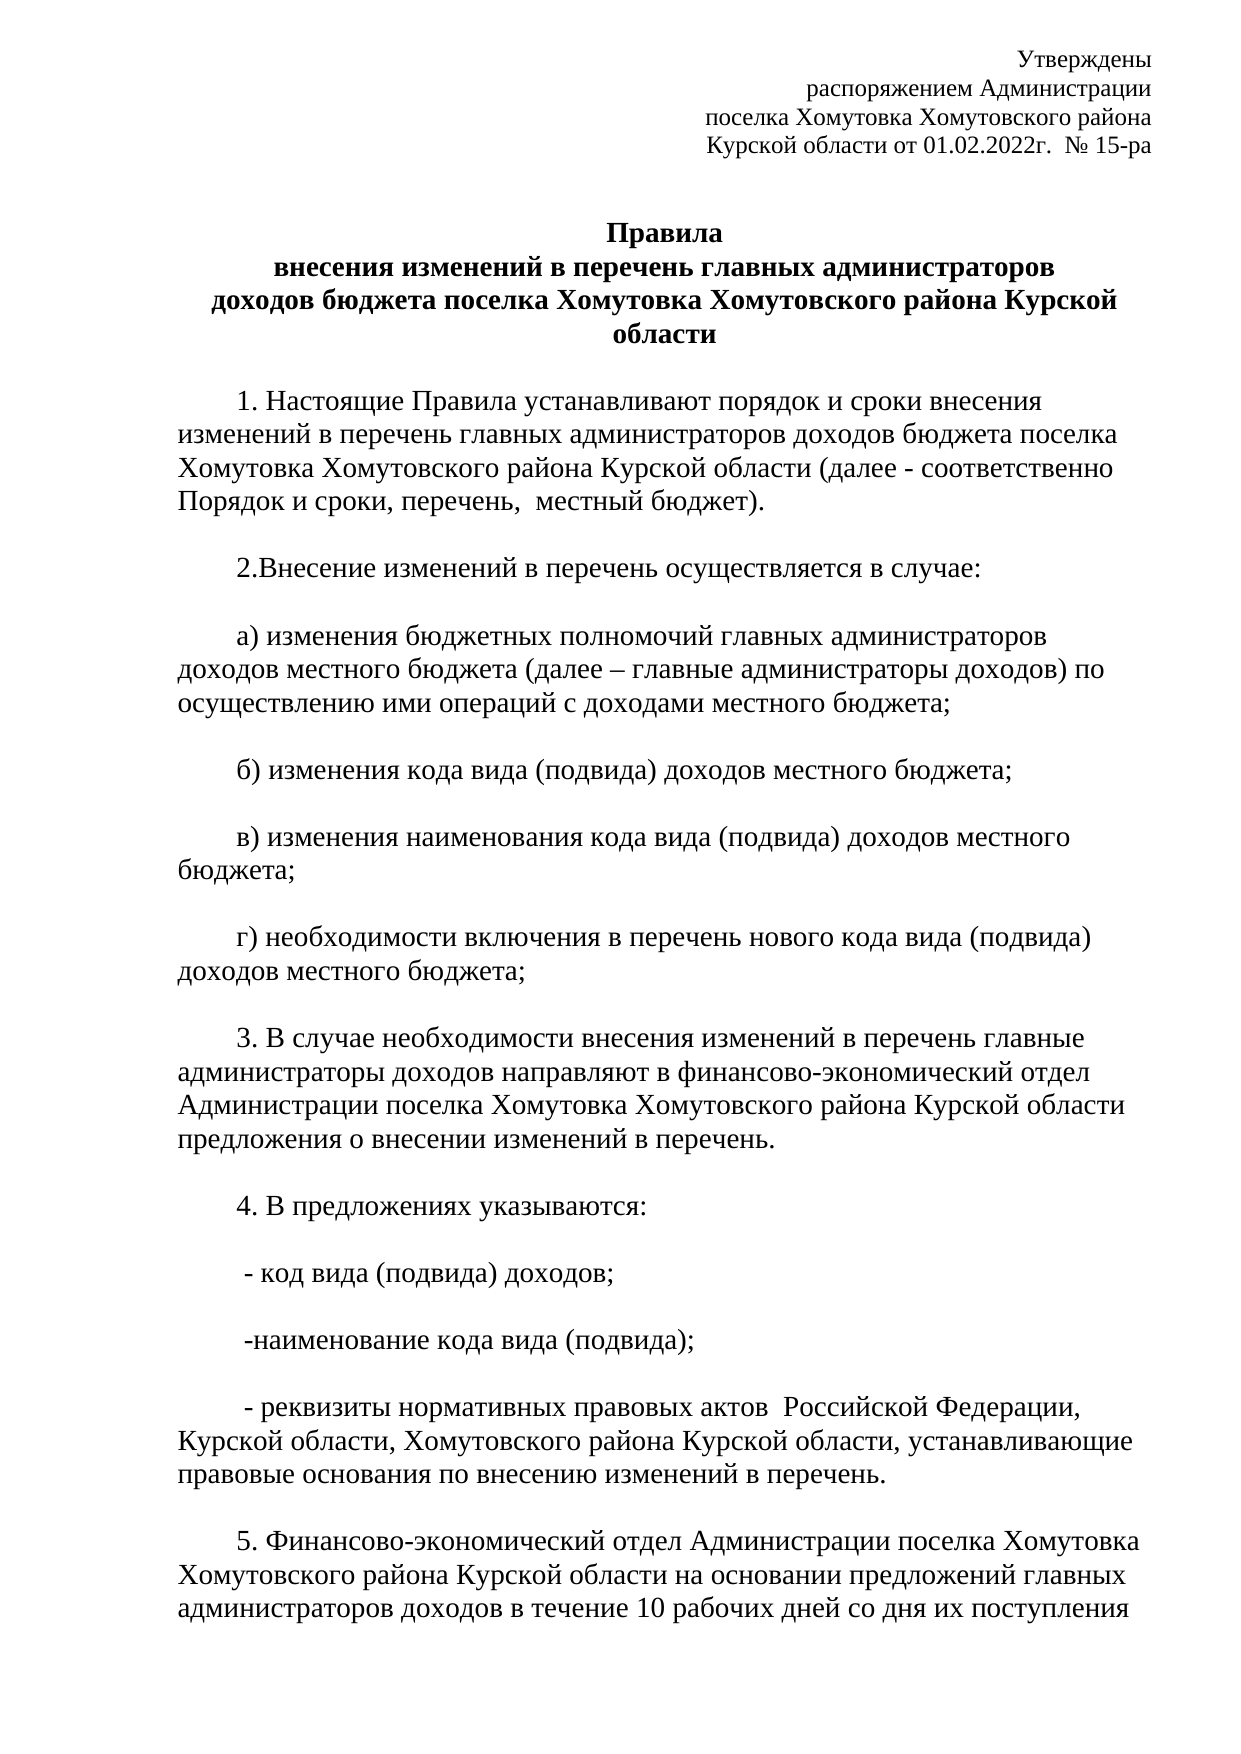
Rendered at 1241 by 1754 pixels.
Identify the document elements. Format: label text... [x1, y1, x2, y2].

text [177, 1523, 1152, 1624]
text 2.Внесение изменений в перечень осуществляется в случае: [177, 551, 1152, 584]
text 1. Настоящие Правила устанавливают порядок и сроки внесения изменений в перечень главных администраторов доходов бюджета поселка Хомутовка Хомутовского района Курской области (далее - соответственно Порядок и сроки, перечень, местный бюджет). [177, 383, 1152, 517]
text доходов бюджета поселка Хомутовка Хомутовского района Курской области [177, 282, 1152, 349]
text распоряжением Администрации [177, 73, 1152, 102]
text - код вида (подвида) доходов; [177, 1255, 1152, 1288]
text 3. В случае необходимости внесения изменений в перечень главные администраторы доходов направляют в финансово-экономический отдел Администрации поселка Хомутовка Хомутовского района Курской области предложения о внесении изменений в перечень. [177, 1020, 1152, 1154]
text в) изменения наименования кода вида (подвида) доходов местного бюджета; [177, 819, 1152, 886]
text внесения изменений в перечень главных администраторов [177, 249, 1152, 282]
text 4. В предложениях указываются: [177, 1188, 1152, 1221]
text а) изменения бюджетных полномочий главных администраторов доходов местного бюджета (далее – главные администраторы доходов) по осуществлению ими операций с доходами местного бюджета; [177, 618, 1152, 718]
text Утверждены [177, 44, 1152, 73]
text г) необходимости включения в перечень нового кода вида (подвида) доходов местного бюджета; [177, 919, 1152, 987]
text - реквизиты нормативных правовых актов Российской Федерации, Курской области, Хомутовского района Курской области, устанавливающие правовые основания по внесению изменений в перечень. [177, 1389, 1152, 1490]
text поселка Хомутовка Хомутовского района [177, 102, 1152, 131]
text -наименование кода вида (подвида); [177, 1322, 1152, 1356]
text б) изменения кода вида (подвида) доходов местного бюджета; [177, 752, 1152, 785]
text Курской области от 01.02.2022г. № 15-ра [177, 131, 1152, 159]
text Правила [177, 215, 1152, 249]
